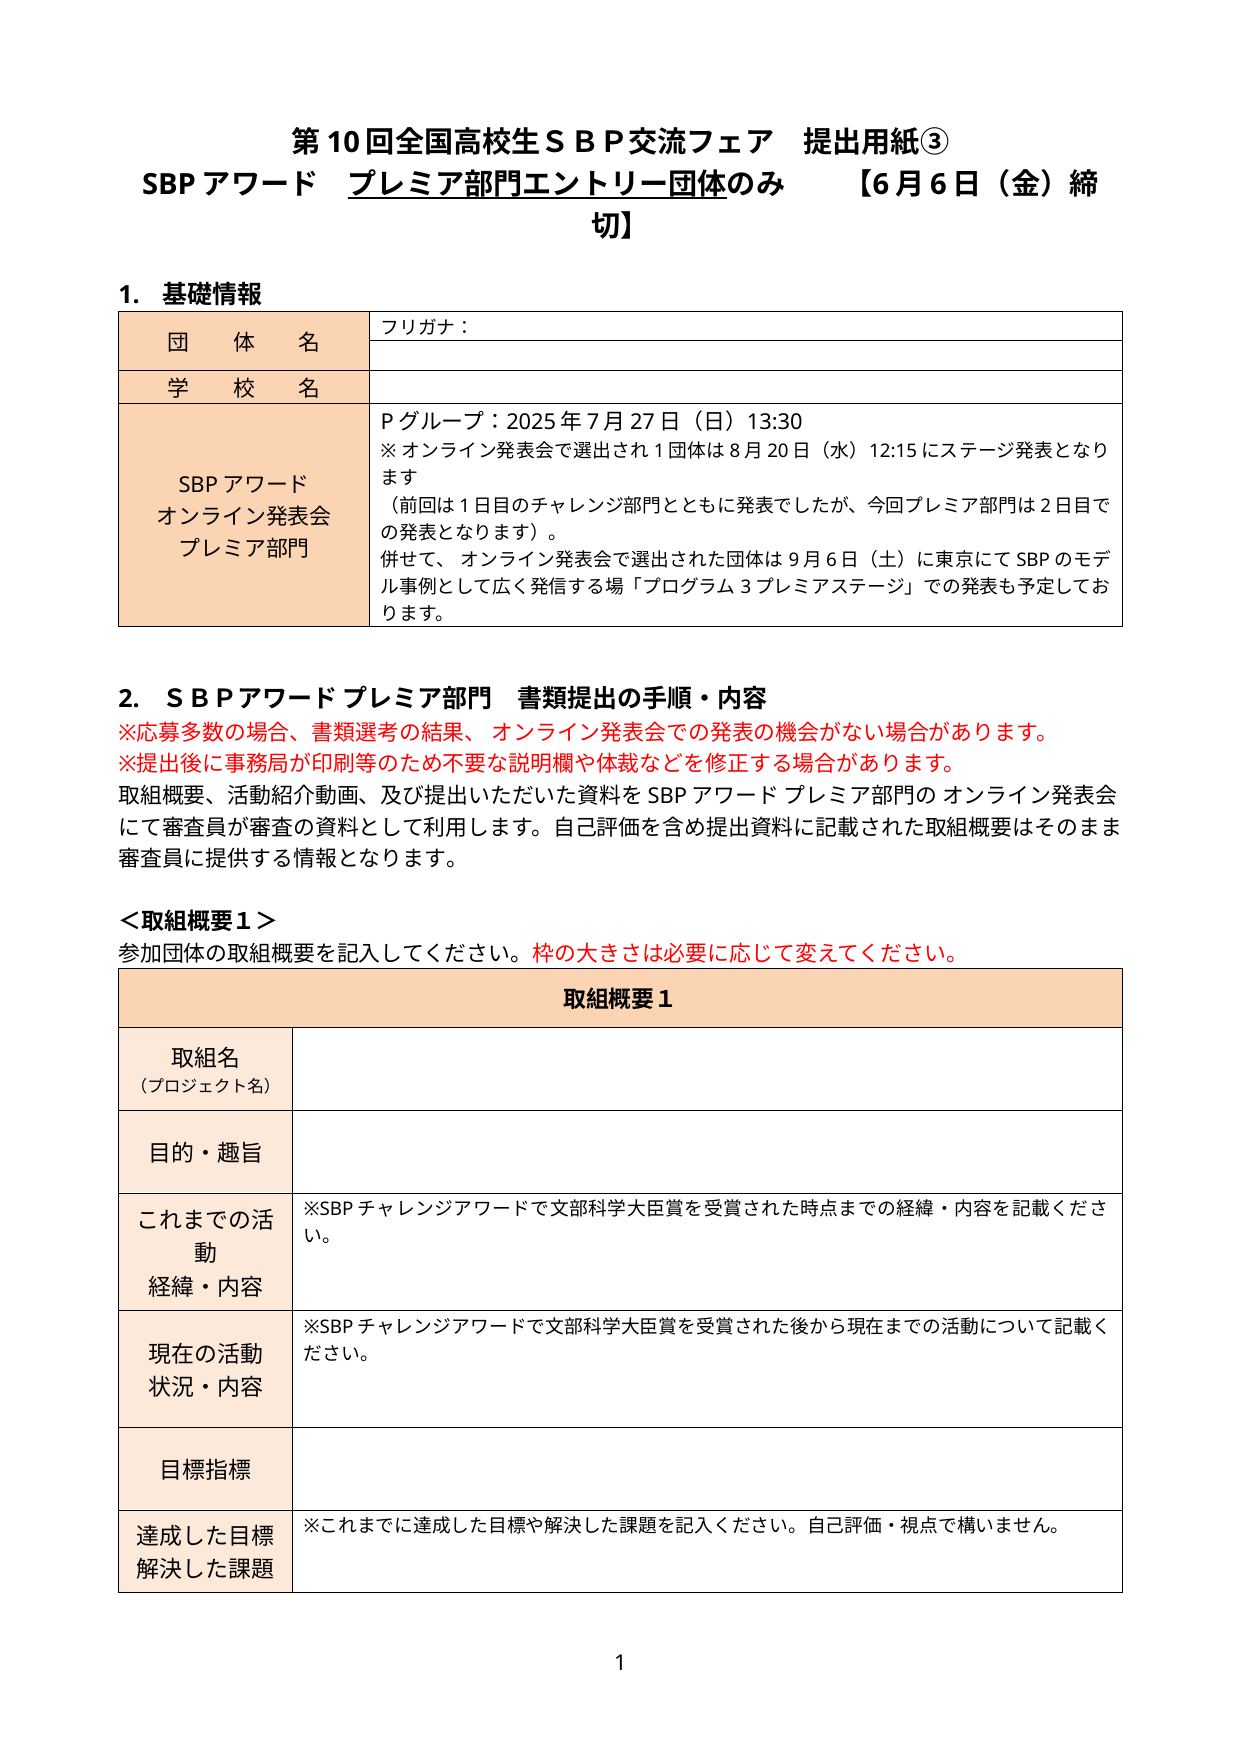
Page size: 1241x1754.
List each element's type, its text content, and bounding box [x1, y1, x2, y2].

text SBPアワード プレミア部門エントリー団体のみ 【6月6日（金）締切】 [118, 161, 1122, 245]
table_cell [293, 1111, 1122, 1192]
table_header 取組概要１ [119, 969, 1122, 1027]
table_cell ※SBPチャレンジアワードで文部科学大臣賞を受賞された後から現在までの活動について記載ください。 [293, 1311, 1122, 1427]
table_cell ※SBPチャレンジアワードで文部科学大臣賞を受賞された時点までの経緯・内容を記載ください。 [293, 1194, 1122, 1310]
text 第10回全国高校生ＳＢＰ交流フェア 提出用紙③ [118, 118, 1122, 161]
list 基礎情報 [118, 275, 1122, 311]
text 取組概要、活動紹介動画、及び提出いただいた資料をSBPアワード プレミア部門の オンライン発表会にて審査員が審査の資料として利用します。自己評価を含め提出資料に記載された取組概要はそのまま審査員に提供する情報となります。 [118, 778, 1122, 903]
table_cell これまでの活動 経緯・内容 [119, 1194, 292, 1310]
table_header フリガナ： [370, 312, 1122, 339]
table_cell [293, 1028, 1122, 1110]
table_cell 現在の活動 状況・内容 [119, 1311, 292, 1427]
table_cell [370, 371, 1122, 403]
table_cell 学 校 名 [119, 371, 369, 403]
text ※提出後に事務局が印刷等のため不要な説明欄や体裁などを修正する場合があります。 [118, 746, 1122, 778]
table_cell [293, 1428, 1122, 1509]
table_cell 達成した目標 解決した課題 [119, 1511, 292, 1592]
text 参加団体の取組概要を記入してください。枠の大きさは必要に応じて変えてください。 [118, 936, 1122, 968]
table_cell SBPアワード オンライン発表会 プレミア部門 [119, 404, 369, 626]
table_cell 目標指標 [119, 1428, 292, 1509]
table_header 団 体 名 [119, 312, 369, 370]
text ＜取組概要１＞ [118, 903, 1122, 936]
table_cell ※これまでに達成した目標や解決した課題を記入ください。自己評価・視点で構いません。 [293, 1511, 1122, 1592]
text ※応募多数の場合、書類選考の結果、 オンライン発表会での発表の機会がない場合があります。 [118, 714, 1122, 746]
list ＳＢＰアワード プレミア部門 書類提出の手順・内容 [118, 678, 1122, 714]
table_cell [370, 341, 1122, 370]
table_cell 目的・趣旨 [119, 1111, 292, 1192]
table_cell 取組名 （プロジェクト名） [119, 1028, 292, 1110]
table_cell Pグループ：2025年7月27日（日）13:30 ※ オンライン発表会で選出され1団体は8月20日（水）12:15にステージ発表となります （前回は1日目のチャレンジ部門とともに発表でしたが、今回プレミア部門は2日目での発表となります）。 併せて、 オンライン発表会で選出された団体は9月6日（土）に東京にてSBPのモデル事例として広く発信する場「プログラム3プレミアステージ」での発表も予定しております。 [370, 404, 1122, 626]
